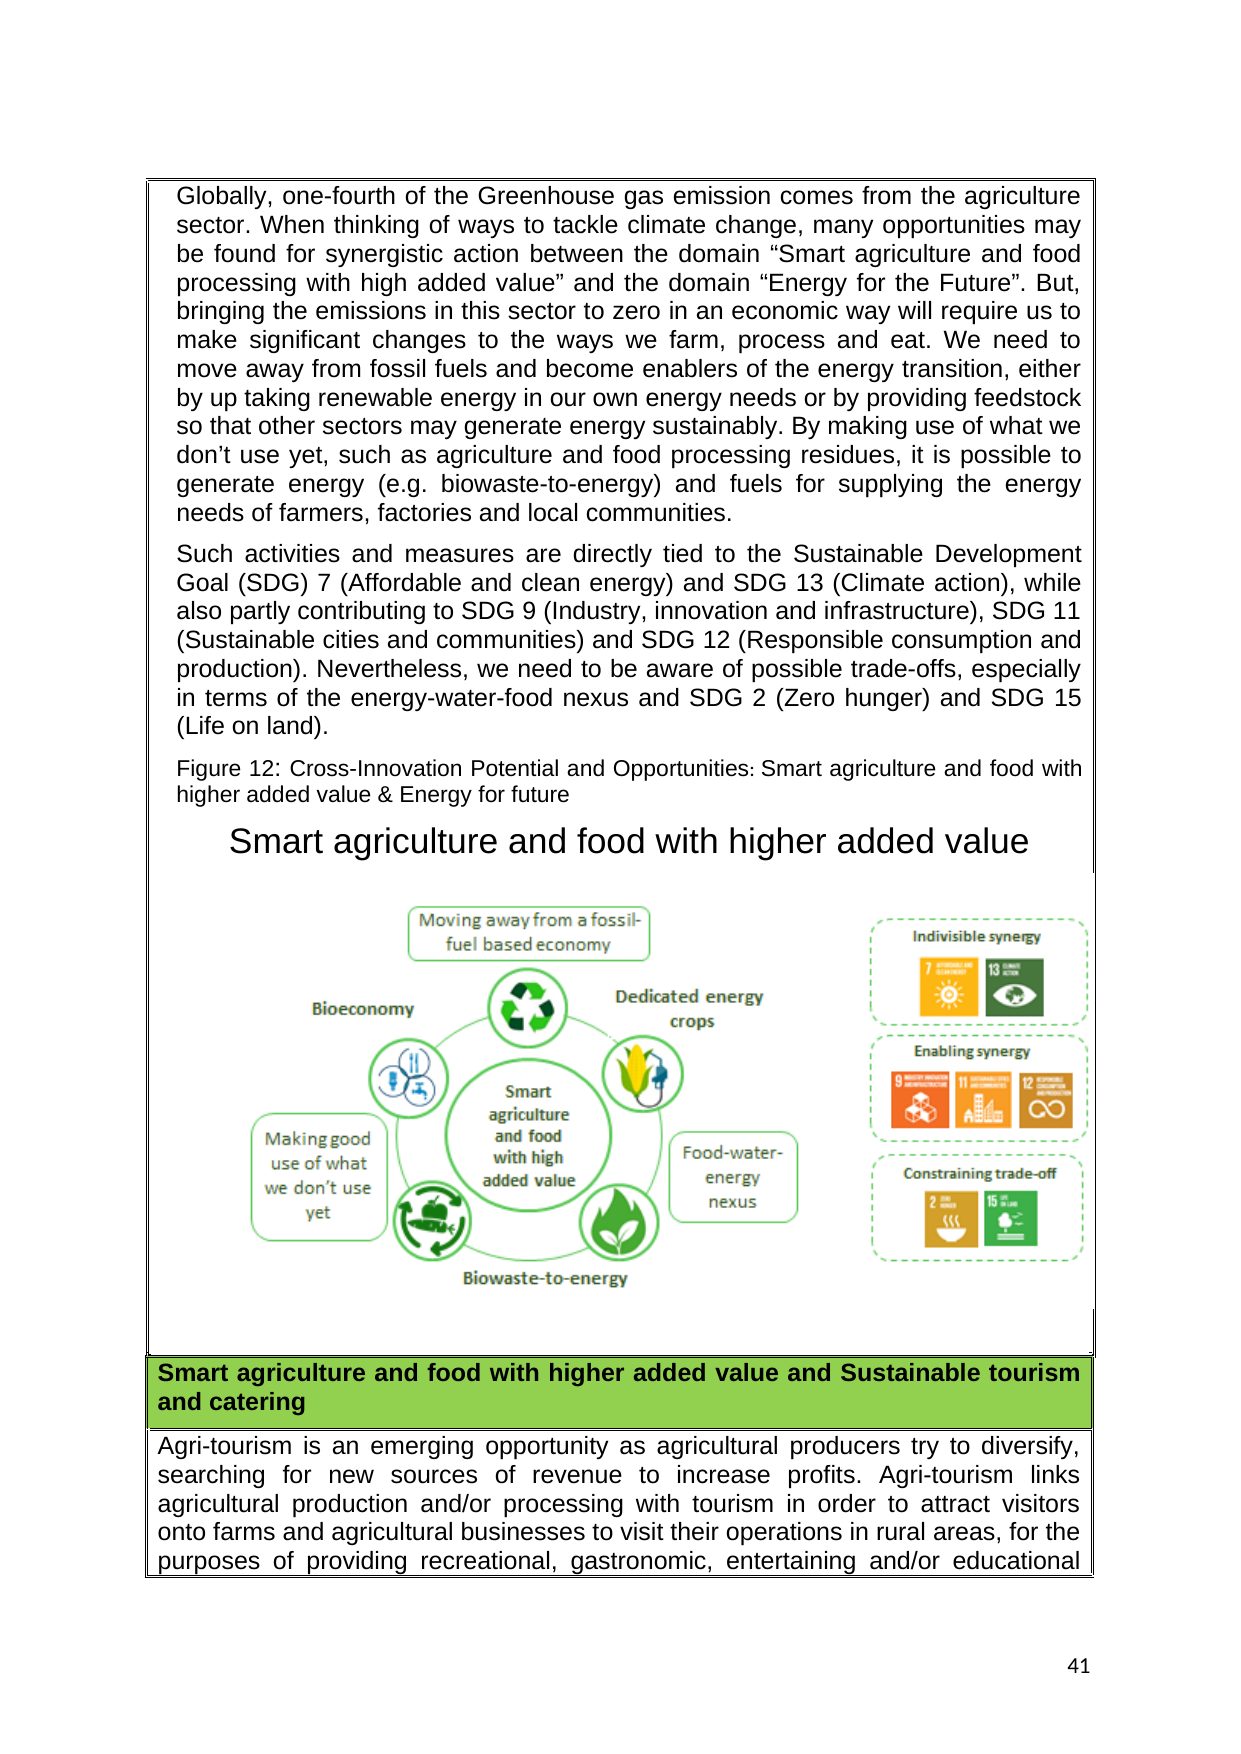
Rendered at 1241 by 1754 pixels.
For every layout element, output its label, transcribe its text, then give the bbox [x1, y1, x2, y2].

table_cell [146, 1428, 1093, 1575]
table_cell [147, 181, 1093, 1355]
picture [158, 873, 1094, 1309]
table_cell Smart agriculture and food with higher added value and Sustainable tourism and catering [148, 1358, 1091, 1428]
